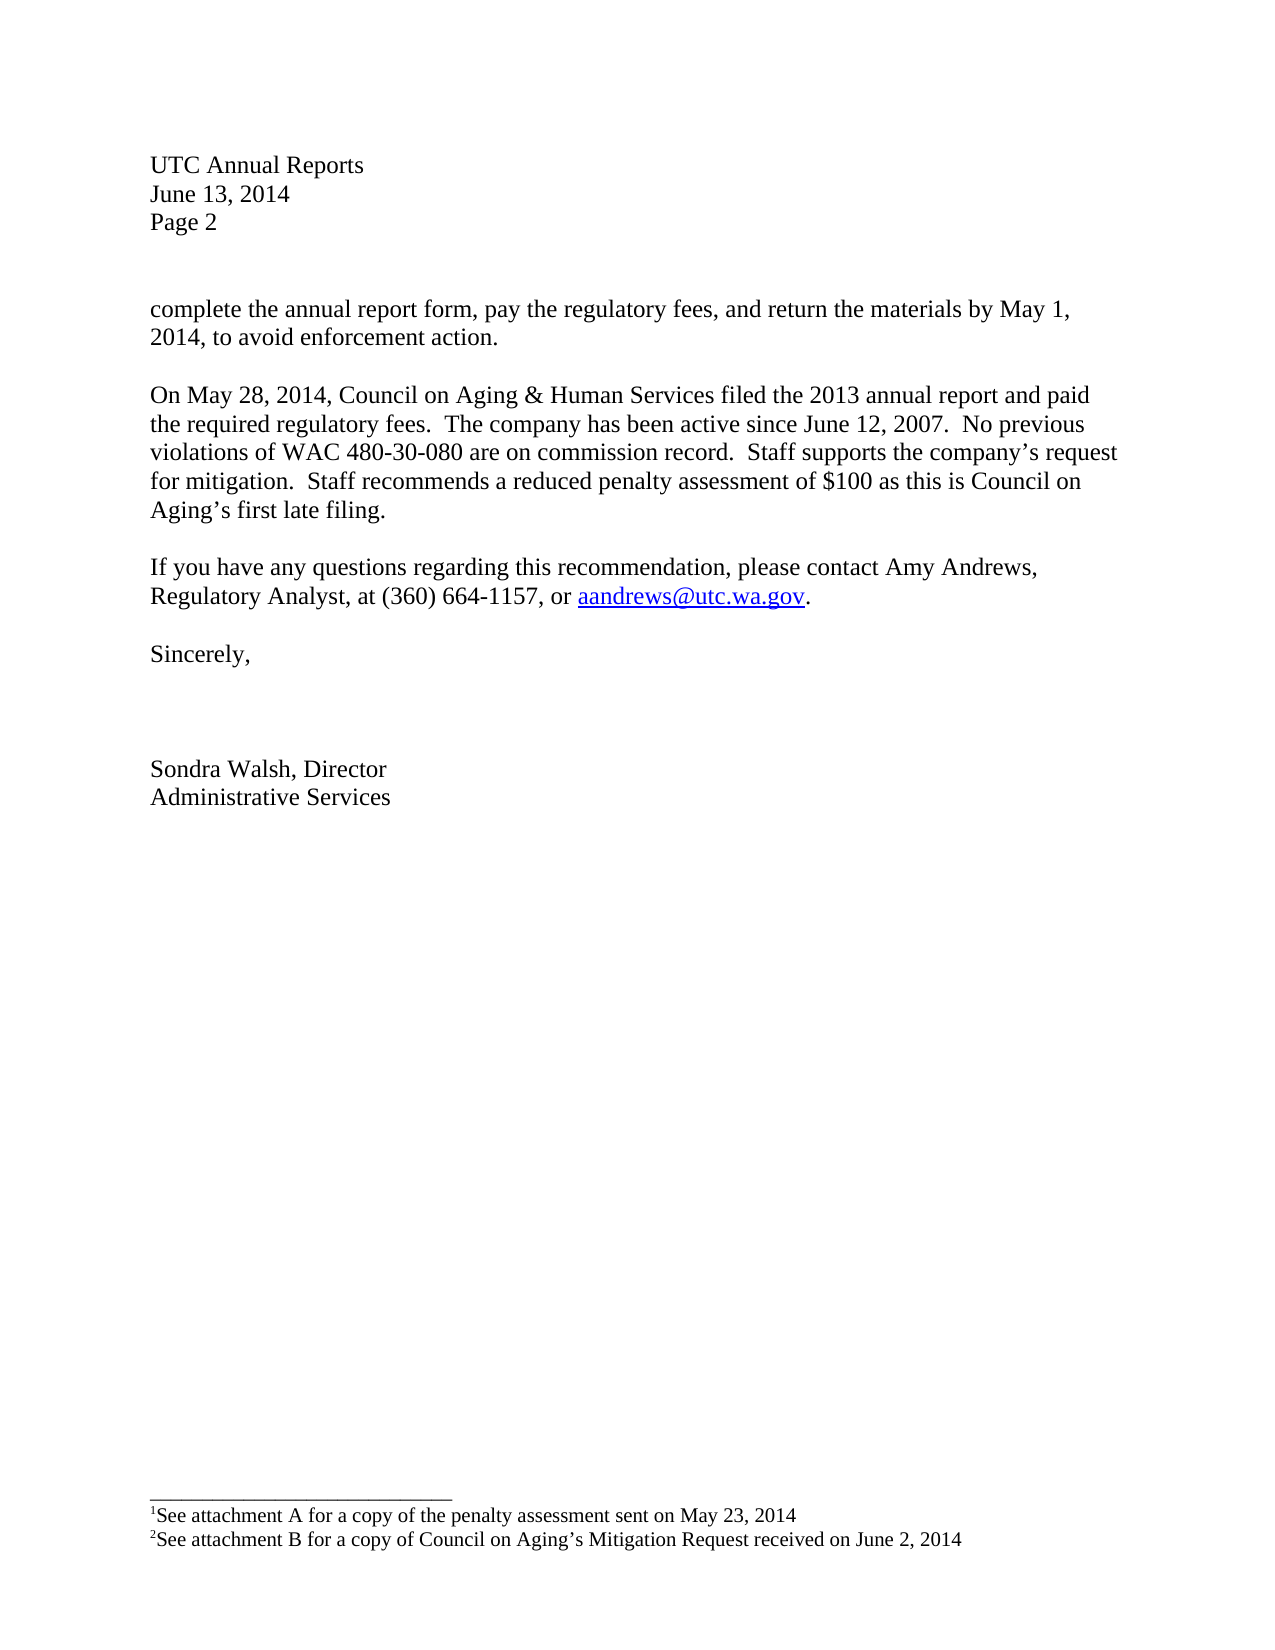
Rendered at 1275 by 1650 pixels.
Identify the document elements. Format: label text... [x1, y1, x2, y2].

text Sincerely, [150, 639, 1125, 667]
text June 13, 2014 [150, 179, 1125, 207]
text Sondra Walsh, Director [150, 754, 1125, 782]
text UTC Annual Reports [150, 150, 1125, 179]
text If you have any questions regarding this recommendation, please contact Amy Andrews, Regulatory Analyst, at (360) 664-1157, or aandrews@utc.wa.gov. [150, 552, 1125, 610]
text complete the annual report form, pay the regulatory fees, and return the materials by May 1, 2014, to avoid enforcement action. [150, 294, 1125, 351]
text On May 28, 2014, Council on Aging & Human Services filed the 2013 annual report and paid the required regulatory fees. The company has been active since June 12, 2007. No previous violations of WAC 480-30-080 are on commission record. Staff supports the company’s request for mitigation. Staff recommends a reduced penalty assessment of $100 as this is Council on Aging’s first late filing. [150, 380, 1125, 524]
text Administrative Services [150, 782, 1125, 811]
text Page 2 [150, 207, 1125, 236]
